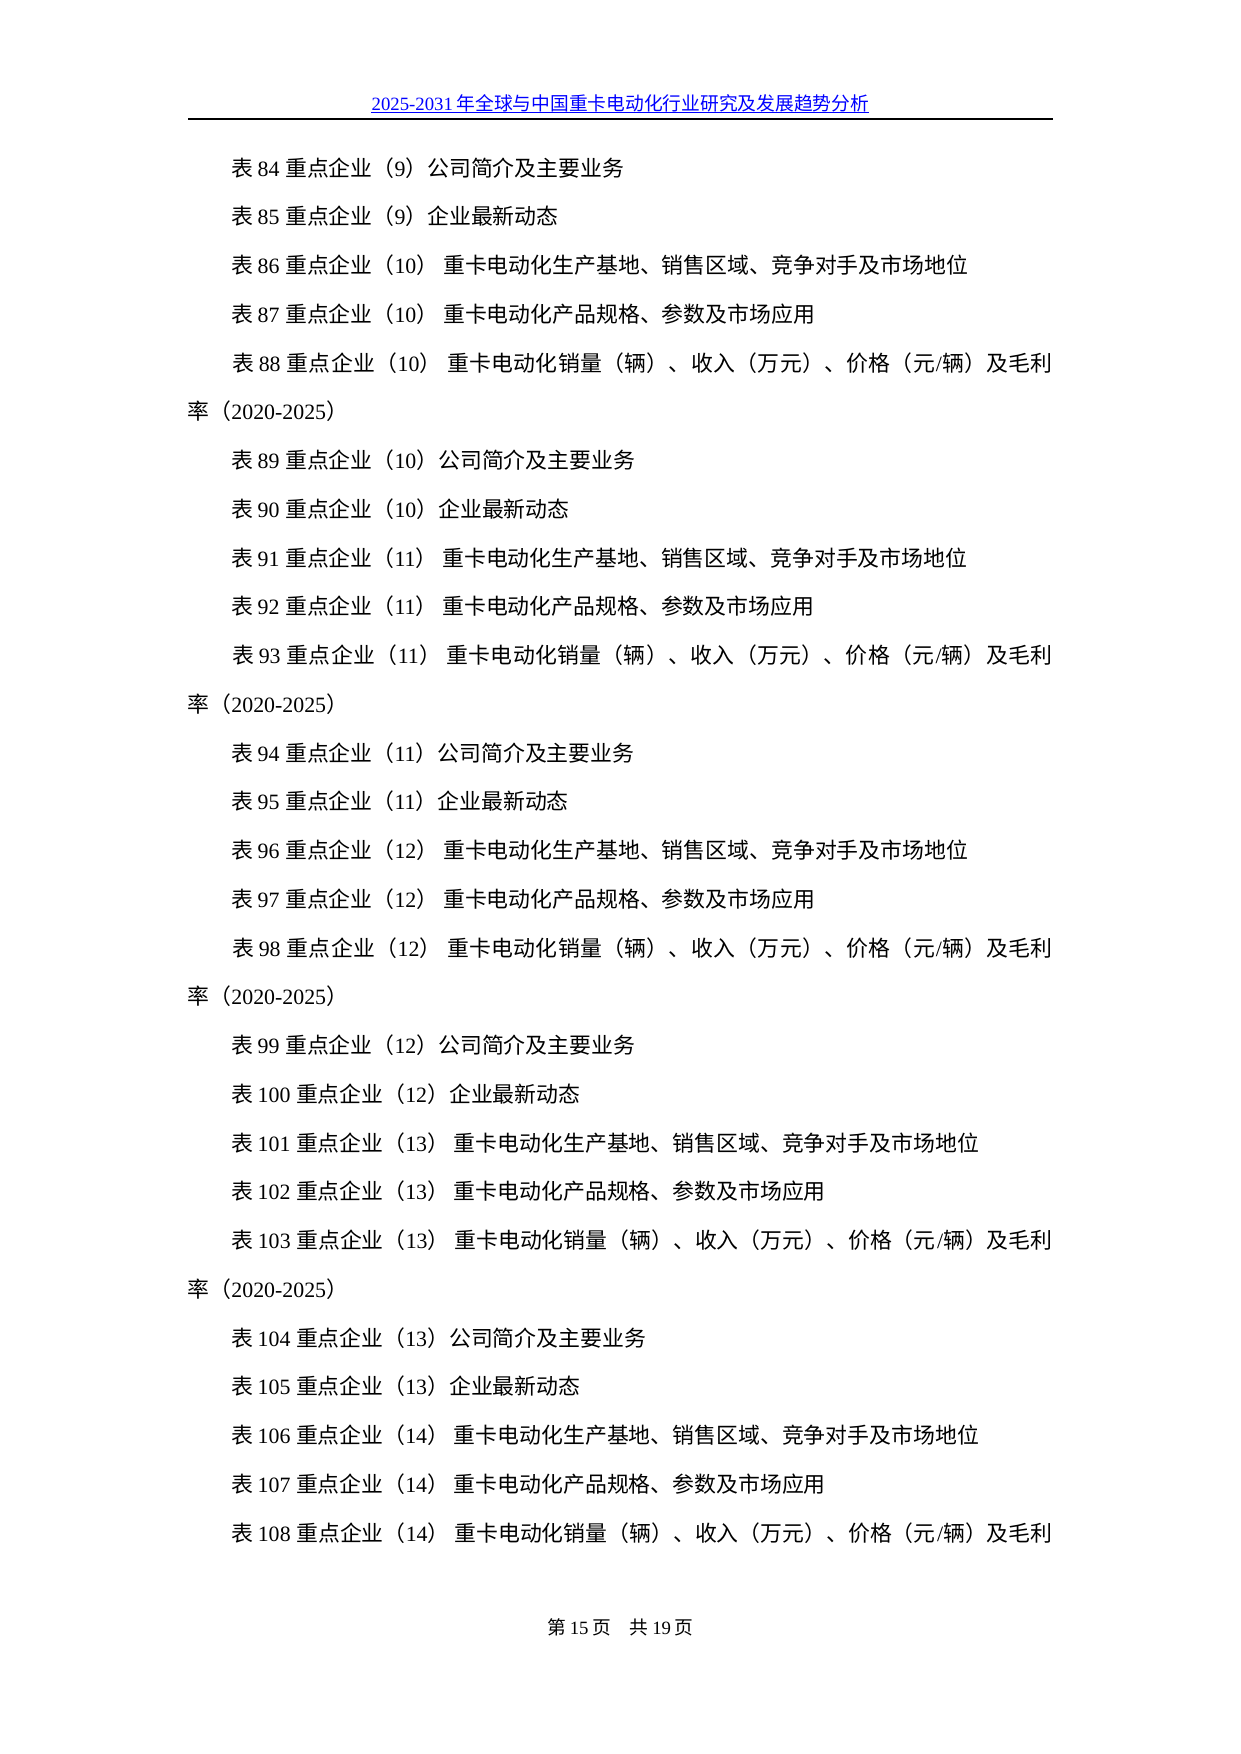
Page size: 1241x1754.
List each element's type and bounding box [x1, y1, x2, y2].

text [187, 150, 1053, 1548]
